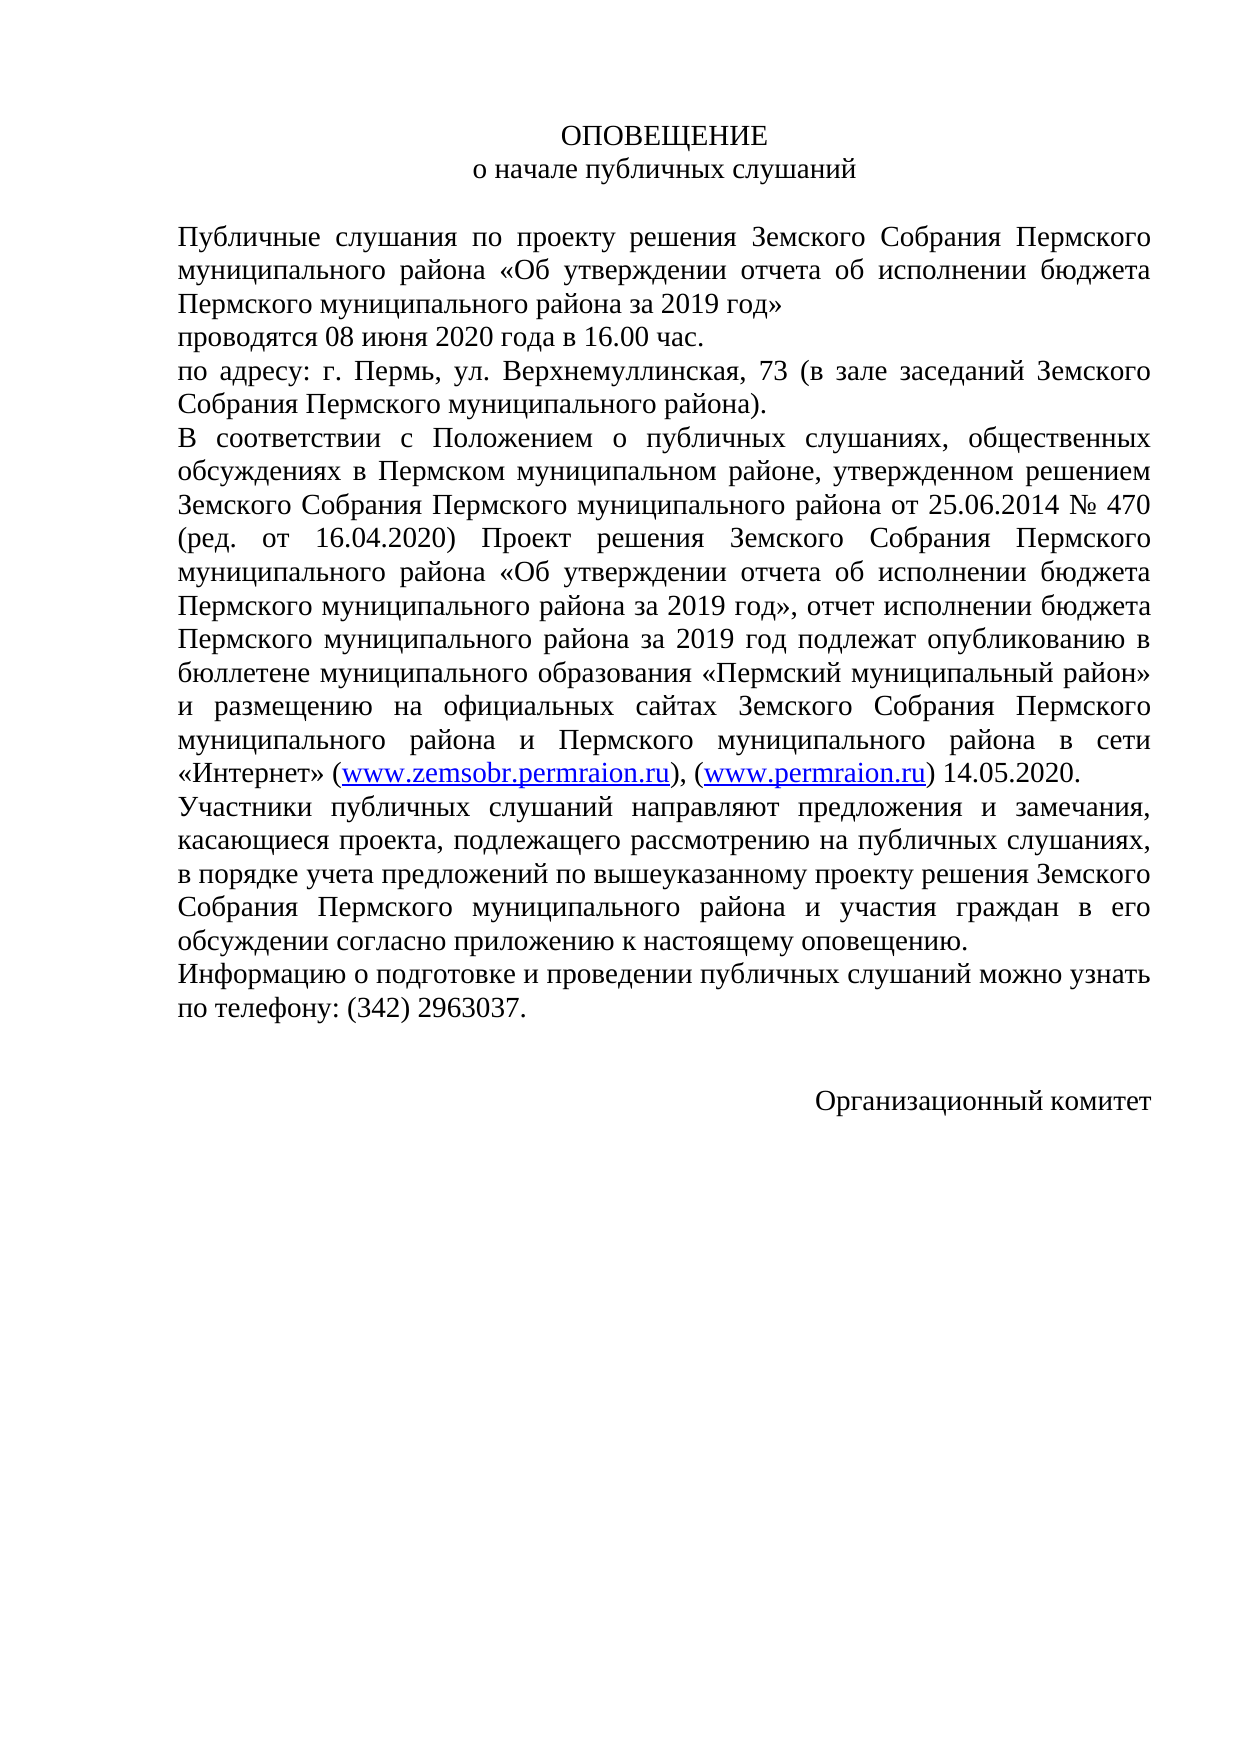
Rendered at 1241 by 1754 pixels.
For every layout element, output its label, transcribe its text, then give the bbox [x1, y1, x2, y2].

text Публичные слушания по проекту решения Земского Собрания Пермского муниципального района «Об утверждении отчета об исполнении бюджета Пермского муниципального района за 2019 год» [177, 219, 1152, 319]
text по адресу: г. Пермь, ул. Верхнемуллинская, 73 (в зале заседаний Земского Собрания Пермского муниципального района). [177, 353, 1152, 420]
text проводятся 08 июня 2020 года в 16.00 час. [177, 319, 1152, 353]
text о начале публичных слушаний [177, 152, 1152, 185]
text Информацию о подготовке и проведении публичных слушаний можно узнать по телефону: (342) 2963037. [177, 957, 1152, 1024]
text Участники публичных слушаний направляют предложения и замечания, касающиеся проекта, подлежащего рассмотрению на публичных слушаниях, в порядке учета предложений по вышеуказанному проекту решения Земского Собрания Пермского муниципального района и участия граждан в его обсуждении согласно приложению к настоящему оповещению. [177, 789, 1152, 957]
text В соответствии с Положением о публичных слушаниях, общественных обсуждениях в Пермском муниципальном районе, утвержденном решением Земского Собрания Пермского муниципального района от 25.06.2014 № 470 (ред. от 16.04.2020) Проект решения Земского Собрания Пермского муниципального района «Об утверждении отчета об исполнении бюджета Пермского муниципального района за 2019 год», отчет исполнении бюджета Пермского муниципального района за 2019 год подлежат опубликованию в бюллетене муниципального образования «Пермский муниципальный район» и размещению на официальных сайтах Земского Собрания Пермского муниципального района и Пермского муниципального района в сети «Интернет» (www.zemsobr.permraion.ru), (www.permraion.ru) 14.05.2020. [177, 420, 1152, 789]
text Организационный комитет [177, 1083, 1152, 1117]
text ОПОВЕЩЕНИЕ [177, 118, 1152, 152]
